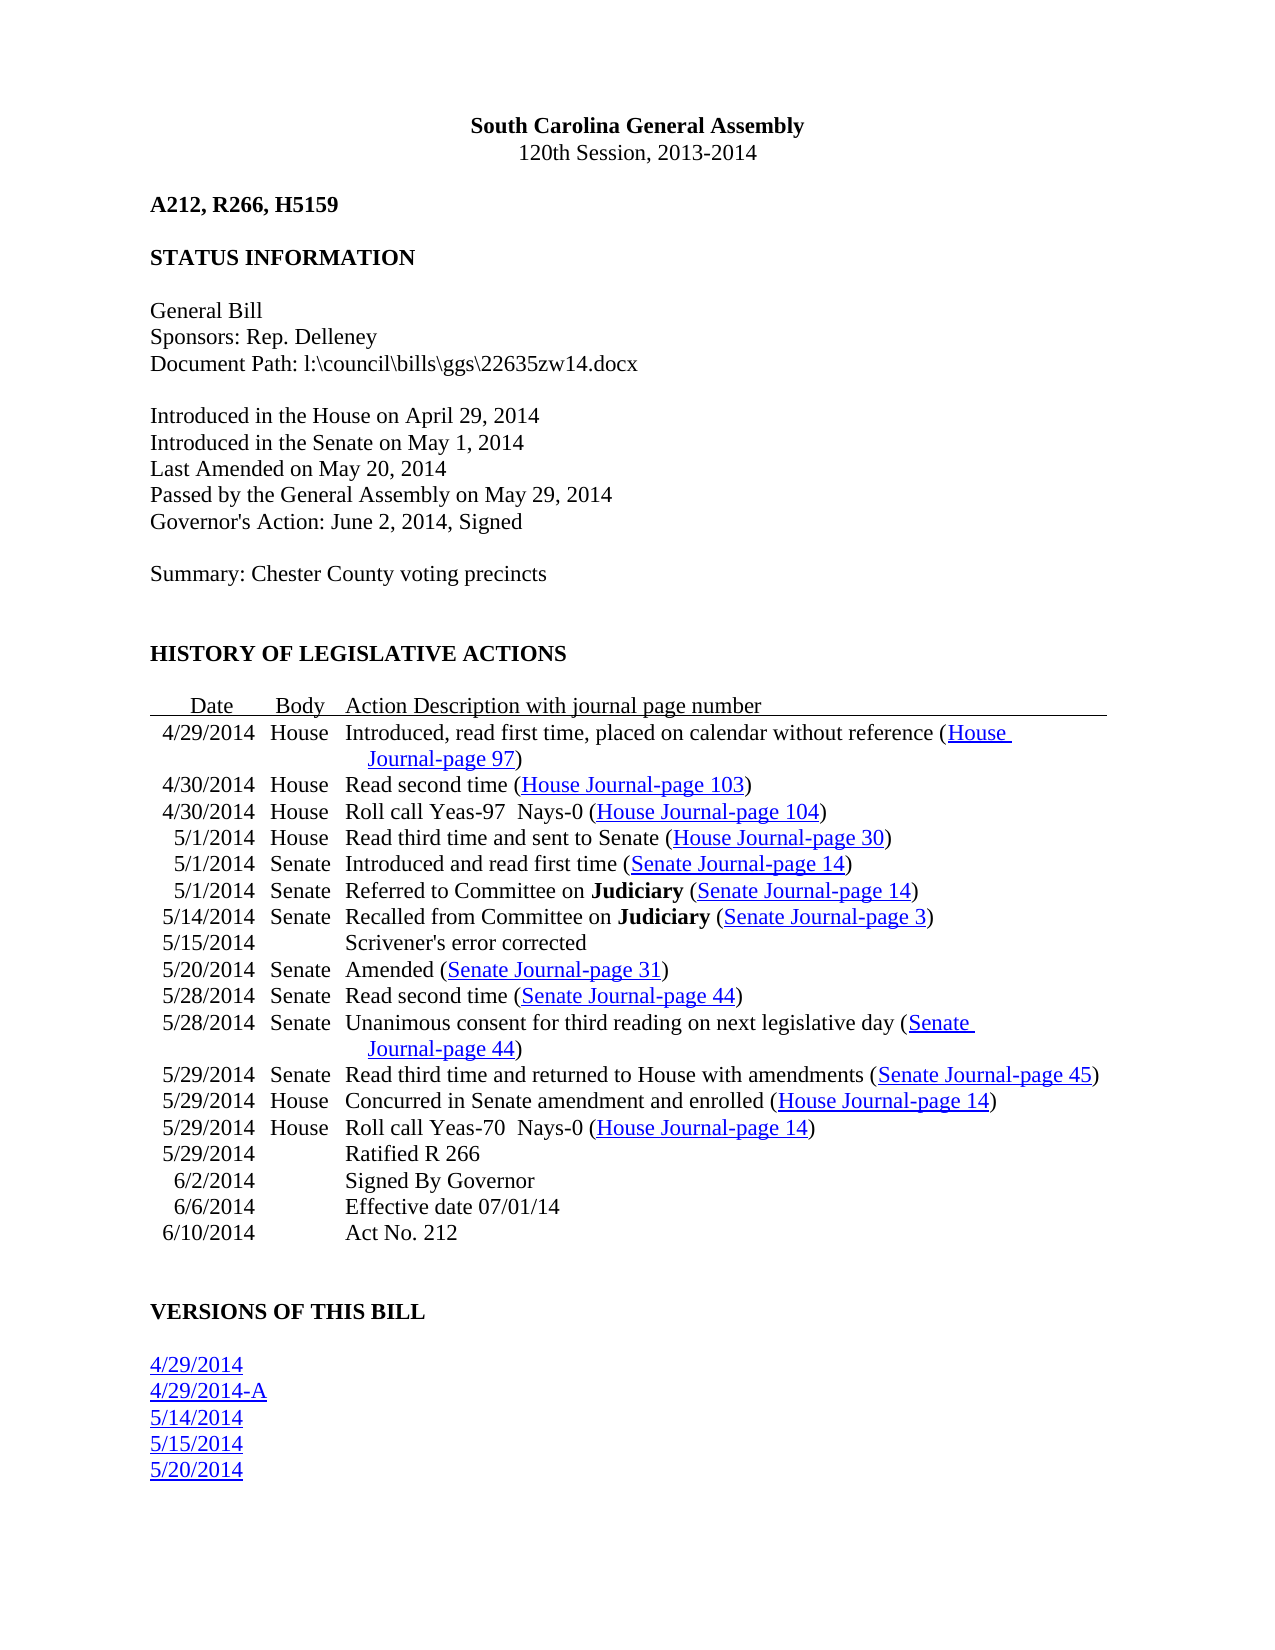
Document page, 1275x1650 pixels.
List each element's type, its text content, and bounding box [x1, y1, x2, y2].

text 4/29/2014 [150, 1351, 1125, 1377]
text 5/20/2014 Senate Amended (Senate Journal-page 31) [150, 956, 1125, 982]
text 5/1/2014 House Read third time and sent to Senate (House Journal-page 30) [150, 824, 1125, 850]
text 5/29/2014 House Roll call Yeas-70 Nays-0 (House Journal-page 14) [150, 1114, 1125, 1140]
text A212, R266, H5159 [150, 192, 1125, 218]
text HISTORY OF LEGISLATIVE ACTIONS [150, 639, 1125, 666]
text 4/29/2014-A [150, 1377, 1125, 1404]
text 6/10/2014 Act No. 212 [150, 1219, 1125, 1246]
text South Carolina General Assembly [150, 112, 1125, 139]
text 5/15/2014 Scrivener's error corrected [150, 929, 1125, 956]
text Sponsors: Rep. Delleney [150, 323, 1125, 350]
text 5/20/2014 [150, 1457, 1125, 1483]
text Introduced in the Senate on May 1, 2014 [150, 429, 1125, 455]
text Governor's Action: June 2, 2014, Signed [150, 508, 1125, 534]
text 120th Session, 2013-2014 [150, 139, 1125, 165]
text 5/29/2014 Ratified R 266 [150, 1140, 1125, 1167]
text 5/28/2014 Senate Read second time (Senate Journal-page 44) [150, 982, 1125, 1008]
text 5/14/2014 [150, 1404, 1125, 1430]
text 5/14/2014 Senate Recalled from Committee on Judiciary (Senate Journal-page 3) [150, 903, 1125, 929]
text VERSIONS OF THIS BILL [150, 1298, 1125, 1325]
text 4/29/2014 House Introduced, read first time, placed on calendar without reference (House Journal-page 97) [150, 719, 1125, 771]
text 5/29/2014 Senate Read third time and returned to House with amendments (Senate Journal-page 45) [150, 1061, 1125, 1088]
text General Bill [150, 297, 1125, 323]
text Passed by the General Assembly on May 29, 2014 [150, 481, 1125, 508]
text Date Body Action Description with journal page number [150, 692, 1125, 719]
text 6/2/2014 Signed By Governor [150, 1167, 1125, 1193]
text 5/28/2014 Senate Unanimous consent for third reading on next legislative day (Senate Journal-page 44) [150, 1008, 1125, 1061]
text 5/29/2014 House Concurred in Senate amendment and enrolled (House Journal-page 14) [150, 1088, 1125, 1114]
text Last Amended on May 20, 2014 [150, 455, 1125, 481]
text 5/1/2014 Senate Referred to Committee on Judiciary (Senate Journal-page 14) [150, 877, 1125, 903]
text 5/15/2014 [150, 1430, 1125, 1457]
text STATUS INFORMATION [150, 244, 1125, 271]
text 4/30/2014 House Roll call Yeas-97 Nays-0 (House Journal-page 104) [150, 798, 1125, 824]
text 4/30/2014 House Read second time (House Journal-page 103) [150, 771, 1125, 798]
text 5/1/2014 Senate Introduced and read first time (Senate Journal-page 14) [150, 850, 1125, 877]
text 6/6/2014 Effective date 07/01/14 [150, 1193, 1125, 1219]
text Summary: Chester County voting precincts [150, 561, 1125, 587]
text Document Path: l:\council\bills\ggs\22635zw14.docx [150, 350, 1125, 376]
text Introduced in the House on April 29, 2014 [150, 402, 1125, 429]
